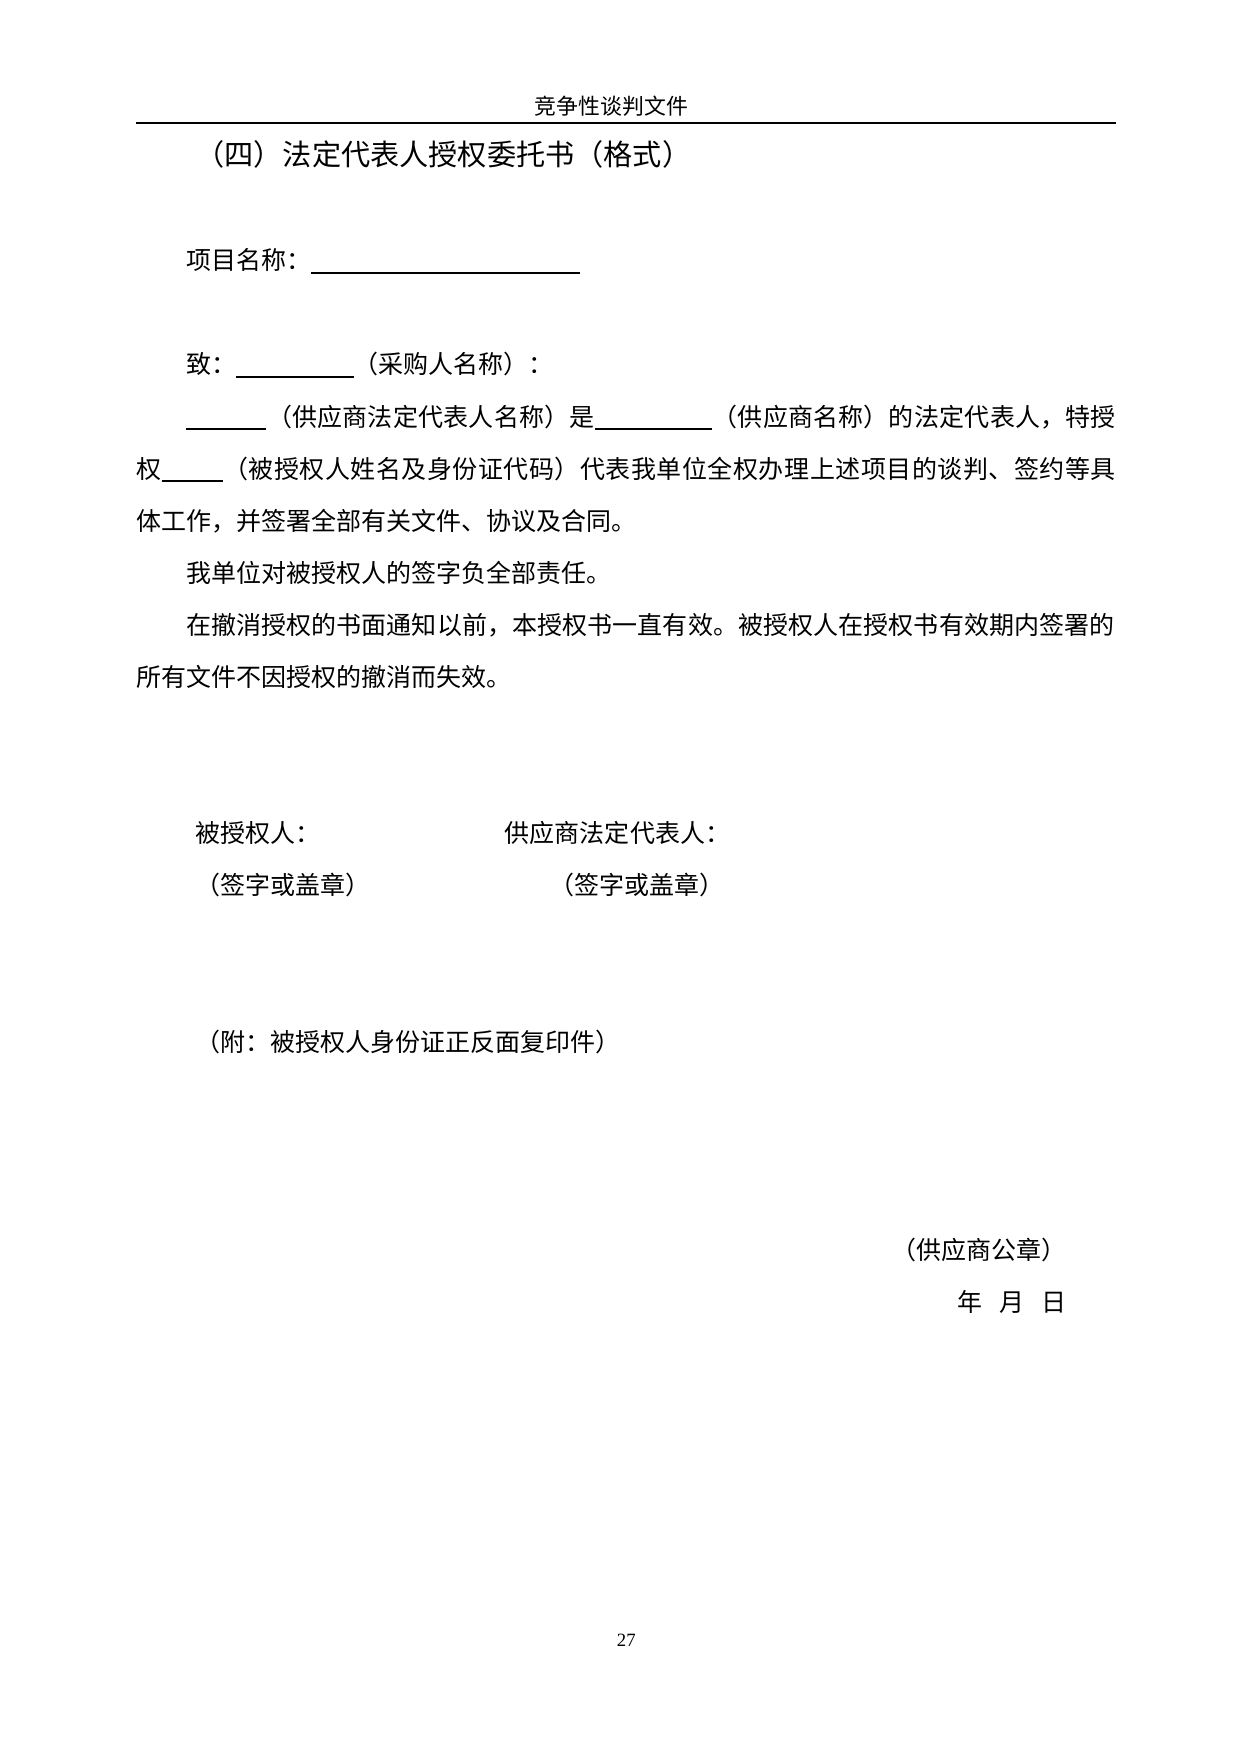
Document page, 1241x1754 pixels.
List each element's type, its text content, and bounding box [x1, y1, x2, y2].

text 年 月 日 [136, 1270, 1066, 1322]
text （四）法定代表人授权委托书（格式） [136, 124, 1116, 176]
text 在撤消授权的书面通知以前，本授权书一直有效。被授权人在授权书有效期内签署的所有文件不因授权的撤消而失效。 [136, 593, 1116, 697]
text 我单位对被授权人的签字负全部责任。 [136, 541, 1116, 593]
text 被授权人： 供应商法定代表人： [136, 801, 1116, 853]
text （附：被授权人身份证正反面复印件） [136, 1009, 1116, 1061]
text （签字或盖章） （签字或盖章） [136, 853, 1116, 905]
text 致： （采购人名称）： [136, 332, 1116, 384]
text （供应商法定代表人名称）是 （供应商名称）的法定代表人，特授权 （被授权人姓名及身份证代码）代表我单位全权办理上述项目的谈判、签约等具体工作，并签署全部有关文件、协议及合同。 [136, 384, 1116, 541]
text 项目名称： [136, 228, 1116, 280]
text （供应商公章） [136, 1218, 1066, 1270]
